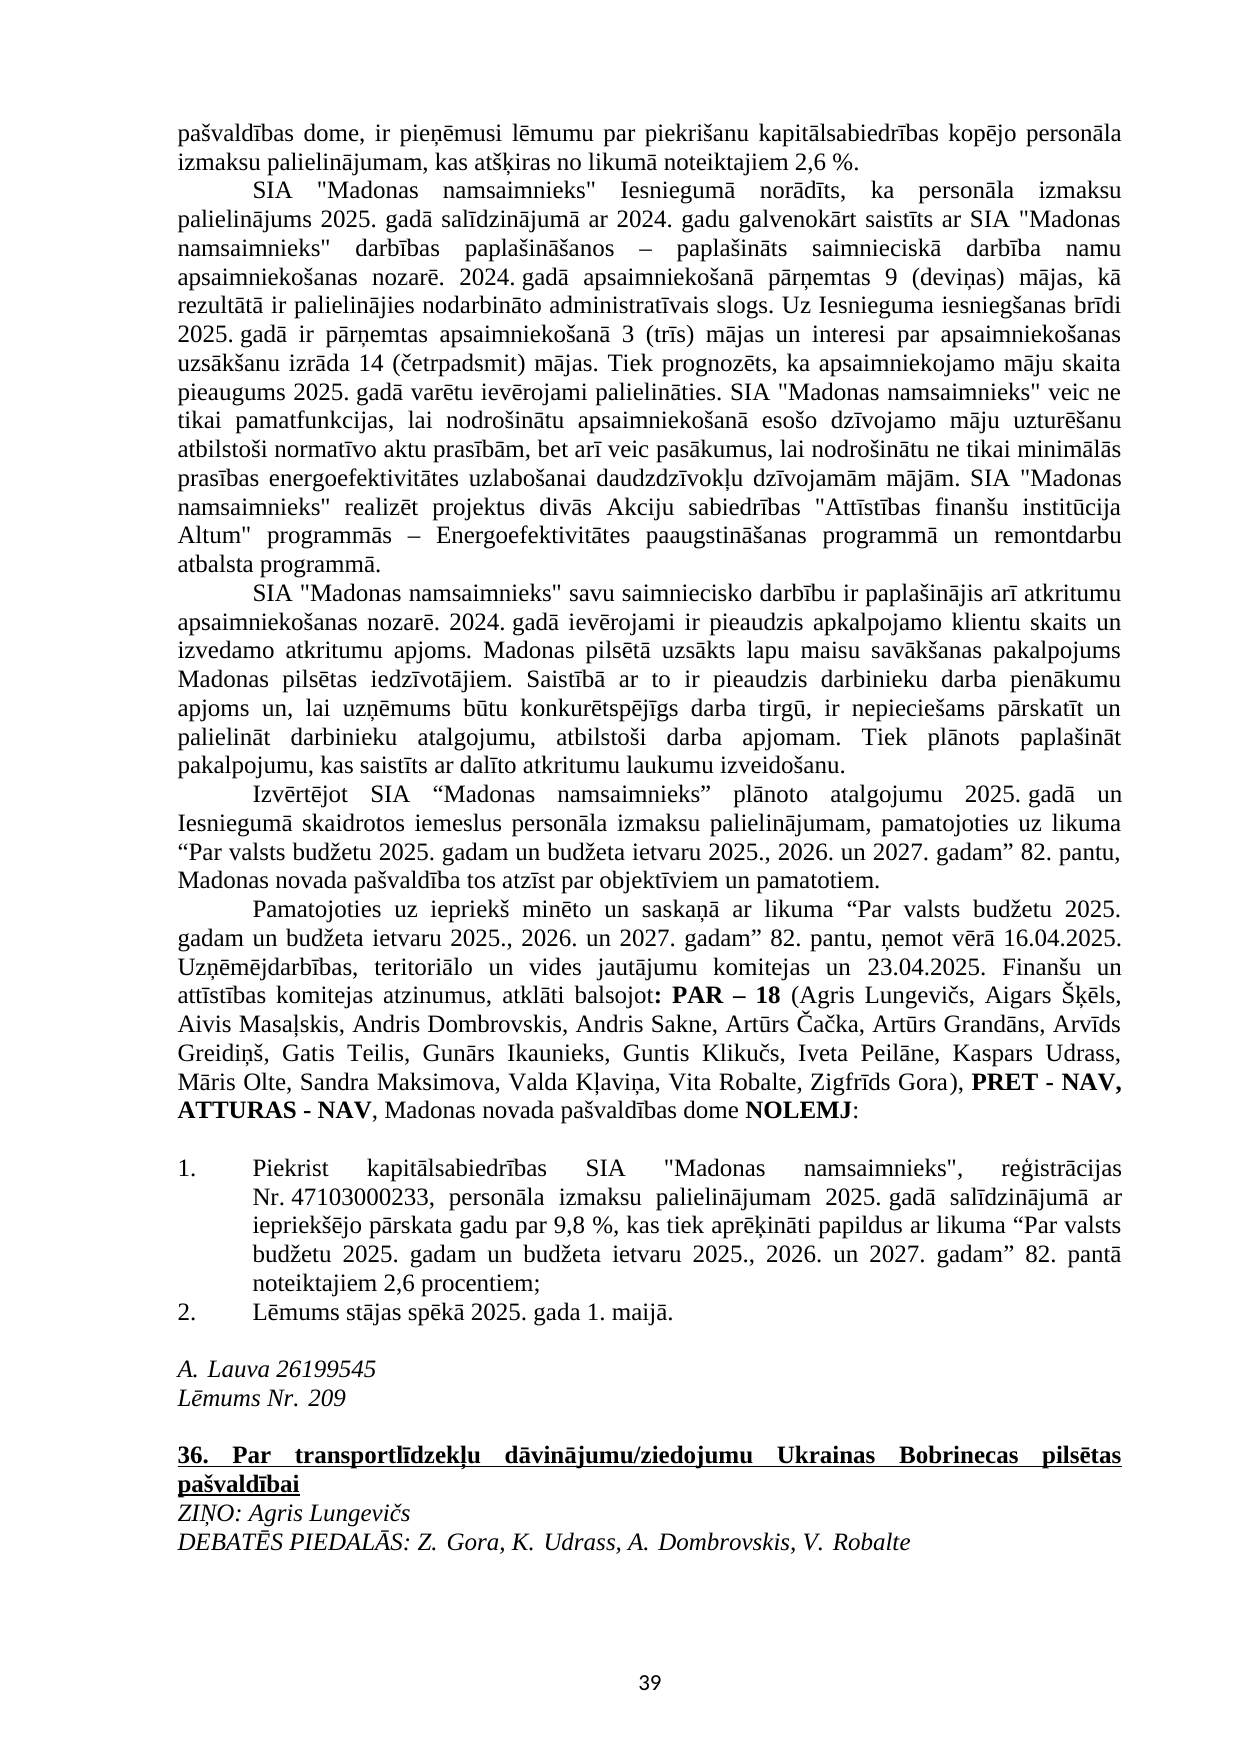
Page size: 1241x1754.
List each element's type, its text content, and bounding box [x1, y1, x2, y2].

text Pamatojoties uz iepriekš minēto un saskaņā ar likuma “Par valsts budžetu 2025. gadam un budžeta ietvaru 2025., 2026. un 2027. gadam” 82. pantu, ņemot vērā 16.04.2025. Uzņēmējdarbības, teritoriālo un vides jautājumu komitejas un 23.04.2025. Finanšu un attīstības komitejas atzinumus, atklāti balsojot: PAR – 18 (Agris Lungevičs, Aigars Šķēls, Aivis Masaļskis, Andris Dombrovskis, Andris Sakne, Artūrs Čačka, Artūrs Grandāns, Arvīds Greidiņš, Gatis Teilis, Gunārs Ikaunieks, Guntis Klikučs, Iveta Peilāne, Kaspars Udrass, Māris Olte, Sandra Maksimova, Valda Kļaviņa, Vita Robalte, Zigfrīds Gora), PRET - NAV, ATTURAS - NAV, Madonas novada pašvaldības dome NOLEMJ: [177, 894, 1122, 1124]
text SIA "Madonas namsaimnieks" Iesniegumā norādīts, ka personāla izmaksu palielinājums 2025. gadā salīdzinājumā ar 2024. gadu galvenokārt saistīts ar SIA "Madonas namsaimnieks" darbības paplašināšanos – paplašināts saimnieciskā darbība namu apsaimniekošanas nozarē. 2024. gadā apsaimniekošanā pārņemtas 9 (deviņas) mājas, kā rezultātā ir palielinājies nodarbināto administratīvais slogs. Uz Iesnieguma iesniegšanas brīdi 2025. gadā ir pārņemtas apsaimniekošanā 3 (trīs) mājas un interesi par apsaimniekošanas uzsākšanu izrāda 14 (četrpadsmit) mājas. Tiek prognozēts, ka apsaimniekojamo māju skaita pieaugums 2025. gadā varētu ievērojami palielināties. SIA "Madonas namsaimnieks" veic ne tikai pamatfunkcijas, lai nodrošinātu apsaimniekošanā esošo dzīvojamo māju uzturēšanu atbilstoši normatīvo aktu prasībām, bet arī veic pasākumus, lai nodrošinātu ne tikai minimālās prasības energoefektivitātes uzlabošanai daudzdzīvokļu dzīvojamām mājām. SIA "Madonas namsaimnieks" realizēt projektus divās Akciju sabiedrības "Attīstības finanšu institūcija Altum" programmās – Energoefektivitātes paaugstināšanas programmā un remontdarbu atbalsta programmā. [177, 176, 1122, 578]
list Lēmums stājas spēkā 2025. gada 1. maijā. [177, 1297, 1122, 1326]
list Piekrist kapitālsabiedrības SIA "Madonas namsaimnieks", reģistrācijas Nr. 47103000233, personāla izmaksu palielinājumam 2025. gadā salīdzinājumā ar iepriekšējo pārskata gadu par 9,8 %, kas tiek aprēķināti papildus ar likuma “Par valsts budžetu 2025. gadam un budžeta ietvaru 2025., 2026. un 2027. gadam” 82. pantā noteiktajiem 2,6 procentiem; [177, 1153, 1122, 1297]
text 36. Par transportlīdzekļu dāvinājumu/ziedojumu Ukrainas Bobrinecas pilsētas pašvaldībai [177, 1441, 1122, 1466]
text SIA "Madonas namsaimnieks" savu saimniecisko darbību ir paplašinājis arī atkritumu apsaimniekošanas nozarē. 2024. gadā ievērojami ir pieaudzis apkalpojamo klientu skaits un izvedamo atkritumu apjoms. Madonas pilsētā uzsākts lapu maisu savākšanas pakalpojums Madonas pilsētas iedzīvotājiem. Saistībā ar to ir pieaudzis darbinieku darba pienākumu apjoms un, lai uzņēmums būtu konkurētspējīgs darba tirgū, ir nepieciešams pārskatīt un palielināt darbinieku atalgojumu, atbilstoši darba apjomam. Tiek plānots paplašināt pakalpojumu, kas saistīts ar dalīto atkritumu laukumu izveidošanu. [177, 578, 1122, 779]
text 36. Par transportlīdzekļu dāvinājumu/ziedojumu Ukrainas Bobrinecas pilsētas pašvaldībai [177, 1467, 1122, 1498]
text A. Lauva 26199545 [177, 1354, 1122, 1383]
text Izvērtējot SIA “Madonas namsaimnieks” plānoto atalgojumu 2025. gadā un Iesniegumā skaidrotos iemeslus personāla izmaksu palielinājumam, pamatojoties uz likuma “Par valsts budžetu 2025. gadam un budžeta ietvaru 2025., 2026. un 2027. gadam” 82. pantu, Madonas novada pašvaldība tos atzīst par objektīviem un pamatotiem. [177, 779, 1122, 894]
text Lēmums Nr. 209 [177, 1383, 1122, 1412]
text DEBATĒS PIEDALĀS: Z. Gora, K. Udrass, A. Dombrovskis, V. Robalte [177, 1527, 1122, 1556]
text ZIŅO: Agris Lungevičs [177, 1498, 1122, 1527]
